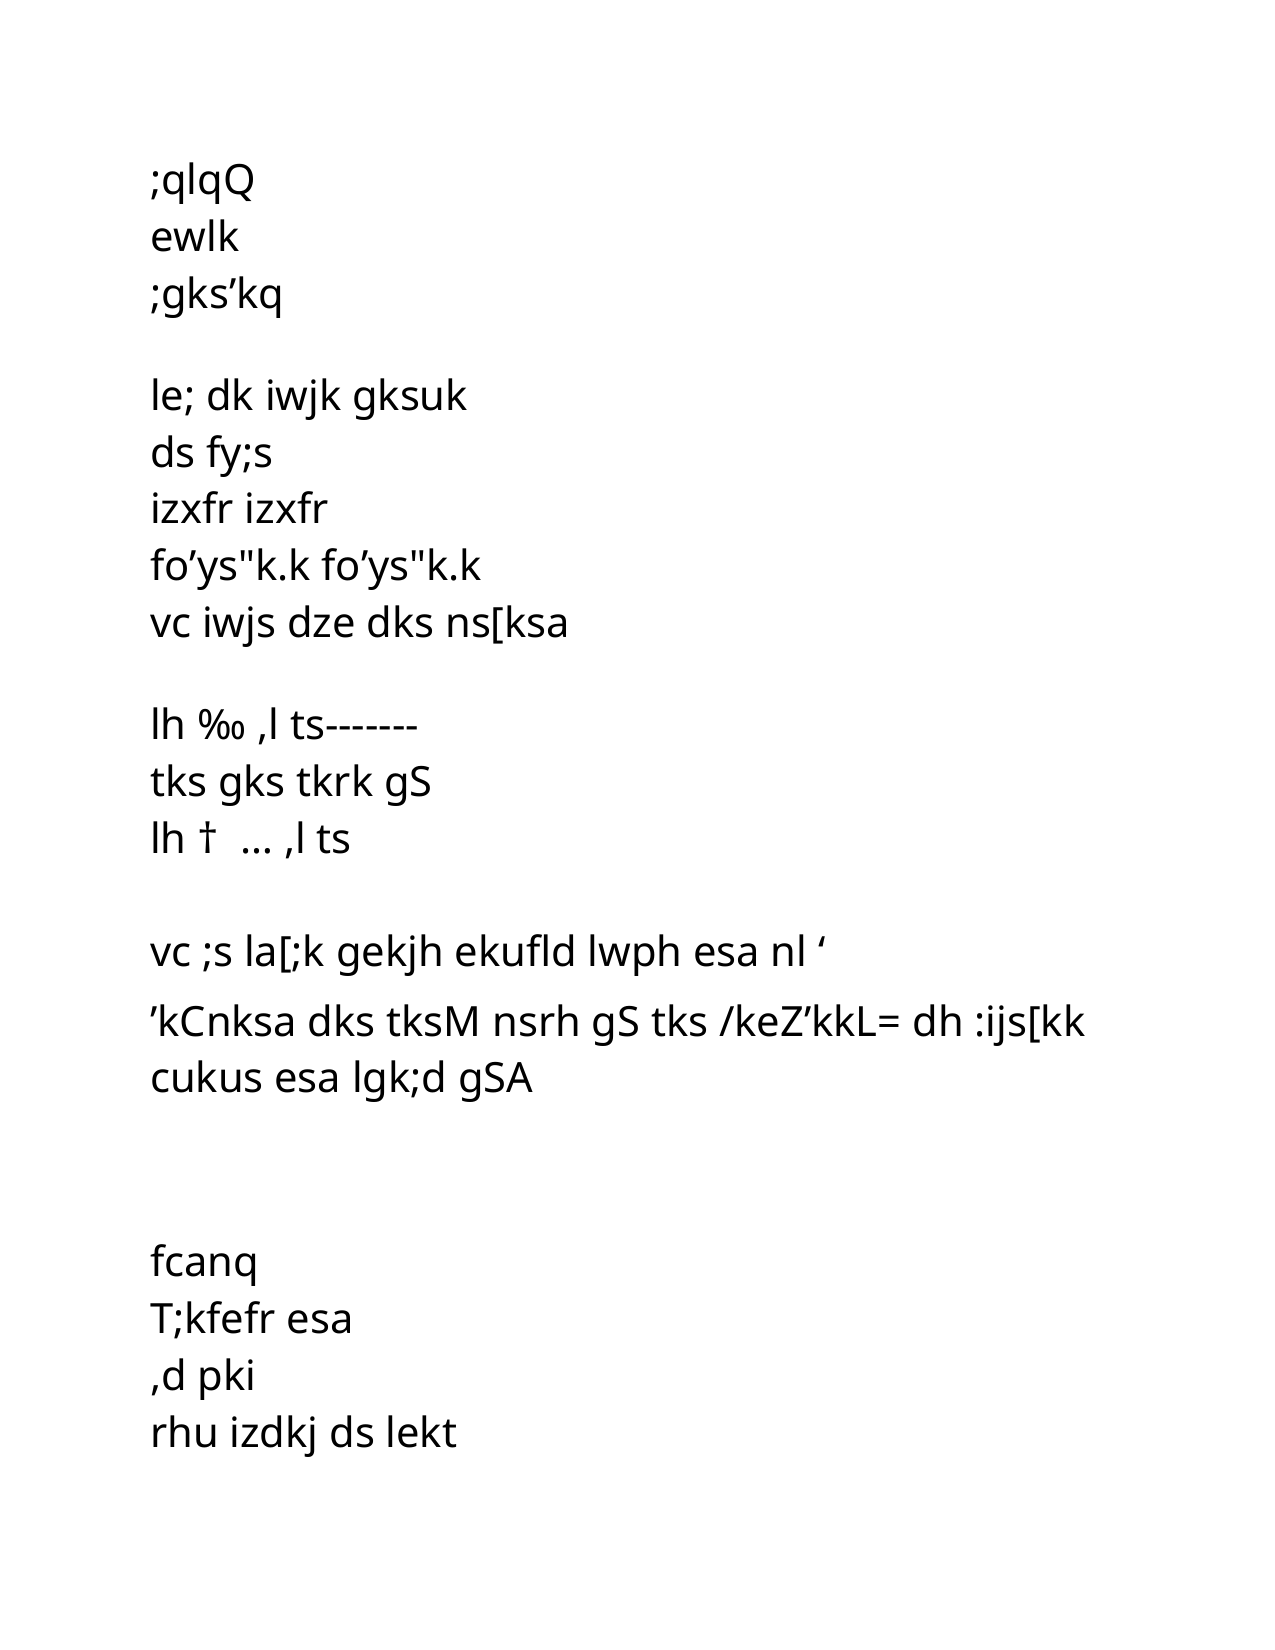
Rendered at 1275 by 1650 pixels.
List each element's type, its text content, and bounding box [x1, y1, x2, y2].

text vc ;s la[;k gekjh ekufld lwph esa nl ‘ [150, 922, 1125, 979]
text lh ‰ ,l ts------- [150, 695, 1125, 752]
text fcanq [150, 1232, 1125, 1289]
text vc iwjs dze dks ns[ksa [150, 593, 1125, 649]
text ds fy;s [150, 422, 1125, 479]
text T;kfefr esa [150, 1289, 1125, 1346]
text ;qlqQ [150, 150, 1125, 207]
text ewlk [150, 207, 1125, 263]
text lh † … ,l ts [150, 808, 1125, 865]
text le; dk iwjk gksuk [150, 366, 1125, 422]
text ’kCnksa dks tksM nsrh gS tks /keZ’kkL= dh :ijs[kk cukus esa lgk;d gSA [150, 991, 1125, 1105]
text izxfr izxfr [150, 479, 1125, 536]
text fo’ys"k.k fo’ys"k.k [150, 536, 1125, 593]
text rhu izdkj ds lekt [150, 1402, 1125, 1459]
text ,d pki [150, 1346, 1125, 1402]
text ;gks’kq [150, 263, 1125, 320]
text tks gks tkrk gS [150, 752, 1125, 808]
